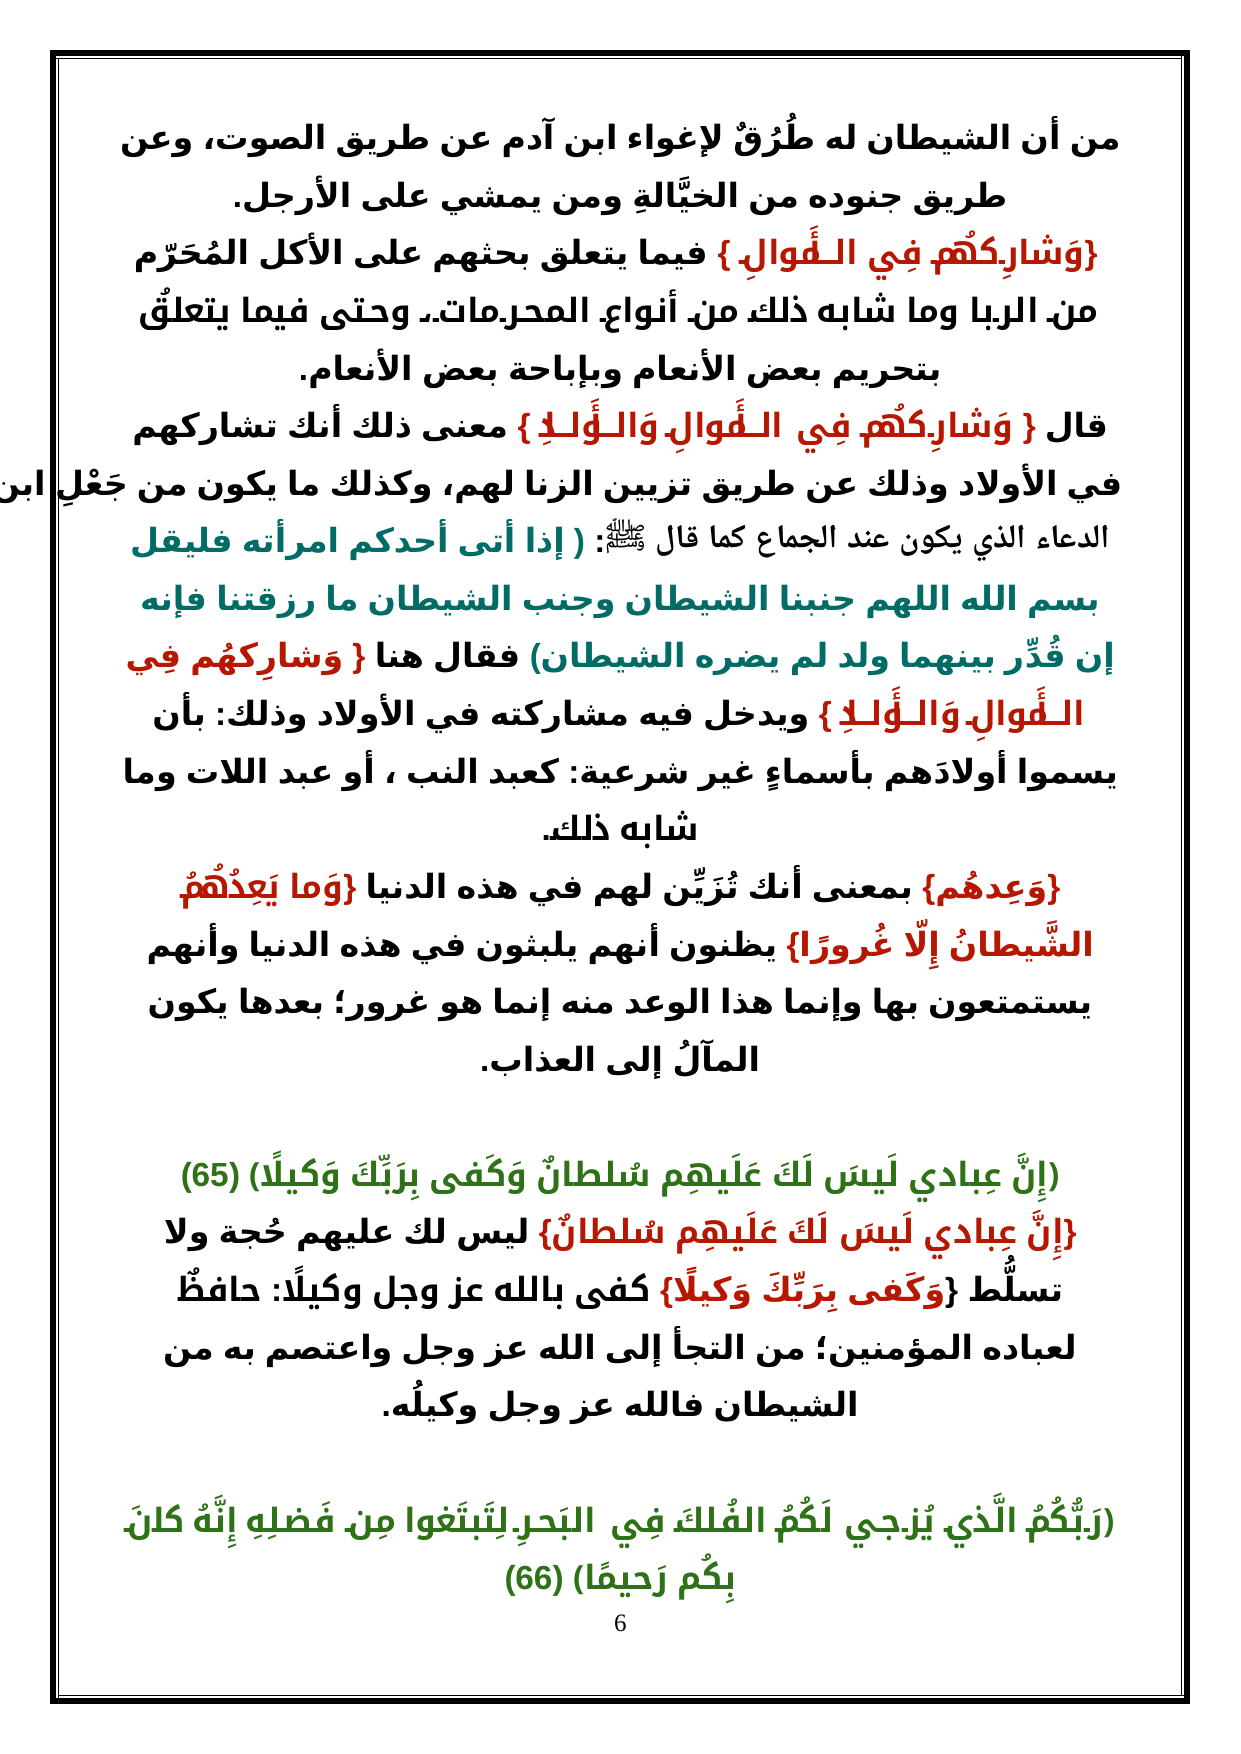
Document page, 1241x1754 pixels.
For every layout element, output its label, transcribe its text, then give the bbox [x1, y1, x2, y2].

text {وَعِدهُم} بمعنى أنك تُزَيِّن لهم في هذه الدنيا {وَما يَعِدُهُمُ الشَّيطانُ إِلّا غُرورًا} يظنون أنهم يلبثون في هذه الدنيا وأنهم يستمتعون بها وإنما هذا الوعد منه إنما هو غرور؛ بعدها يكون المآلُ إلى العذاب. [118, 867, 1122, 1078]
text {وَشارِكهُم فِي الأَموالِ } فيما يتعلق بحثهم على الأكل المُحَرّم من الربا وما شابه ذلك من أنواع المحرمات، وحتى فيما يتعلقُ بتحريم بعض الأنعام وبإباحة بعض الأنعام. [118, 233, 1122, 387]
text قال { وَشارِكهُم فِي الأَموالِ وَالأَولادِ } معنى ذلك أنك تشاركهم في الأولاد وذلك عن طريق تزيين الزنا لهم، وكذلك ما يكون من جَعْلِ ابن آدم ينسى الدعاء الذي يكون عند الجماع كما قال ﷺ: ( إذا أتى أحدكم امرأته فليقل بسم الله اللهم جنبنا الشيطان وجنب الشيطان ما رزقتنا فإنه إن قُدِّر بينهما ولد لم يضره الشيطان) فقال هنا { وَشارِكهُم فِي الأَموالِ وَالأَولادِ } ويدخل فيه مشاركته في الأولاد وذلك: بأن يسموا أولادَهم بأسماءٍ غير شرعية: كعبد النب ، أو عبد اللات وما شابه ذلك. [118, 406, 1122, 848]
text ﴿رَبُّكُمُ الَّذي يُزجي لَكُمُ الفُلكَ فِي البَحرِ لِتَبتَغوا مِن فَضلِهِ إِنَّهُ كانَ بِكُم رَحيمًا﴾ (66) [118, 1501, 1122, 1597]
text {إِنَّ عِبادي لَيسَ لَكَ عَلَيهِم سُلطانٌ} ليس لك عليهم حُجة ولا تسلُّط {وَكَفى بِرَبِّكَ وَكيلًا} كفى بالله عز وجل وكيلًا: حافظٌ لعباده المؤمنين؛ من التجأ إلى الله عز وجل واعتصم به من الشيطان فالله عز وجل وكيلُه. [118, 1213, 1122, 1424]
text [118, 118, 1122, 214]
text ﴿إِنَّ عِبادي لَيسَ لَكَ عَلَيهِم سُلطانٌ وَكَفى بِرَبِّكَ وَكيلًا﴾ (65) [118, 1155, 1122, 1193]
